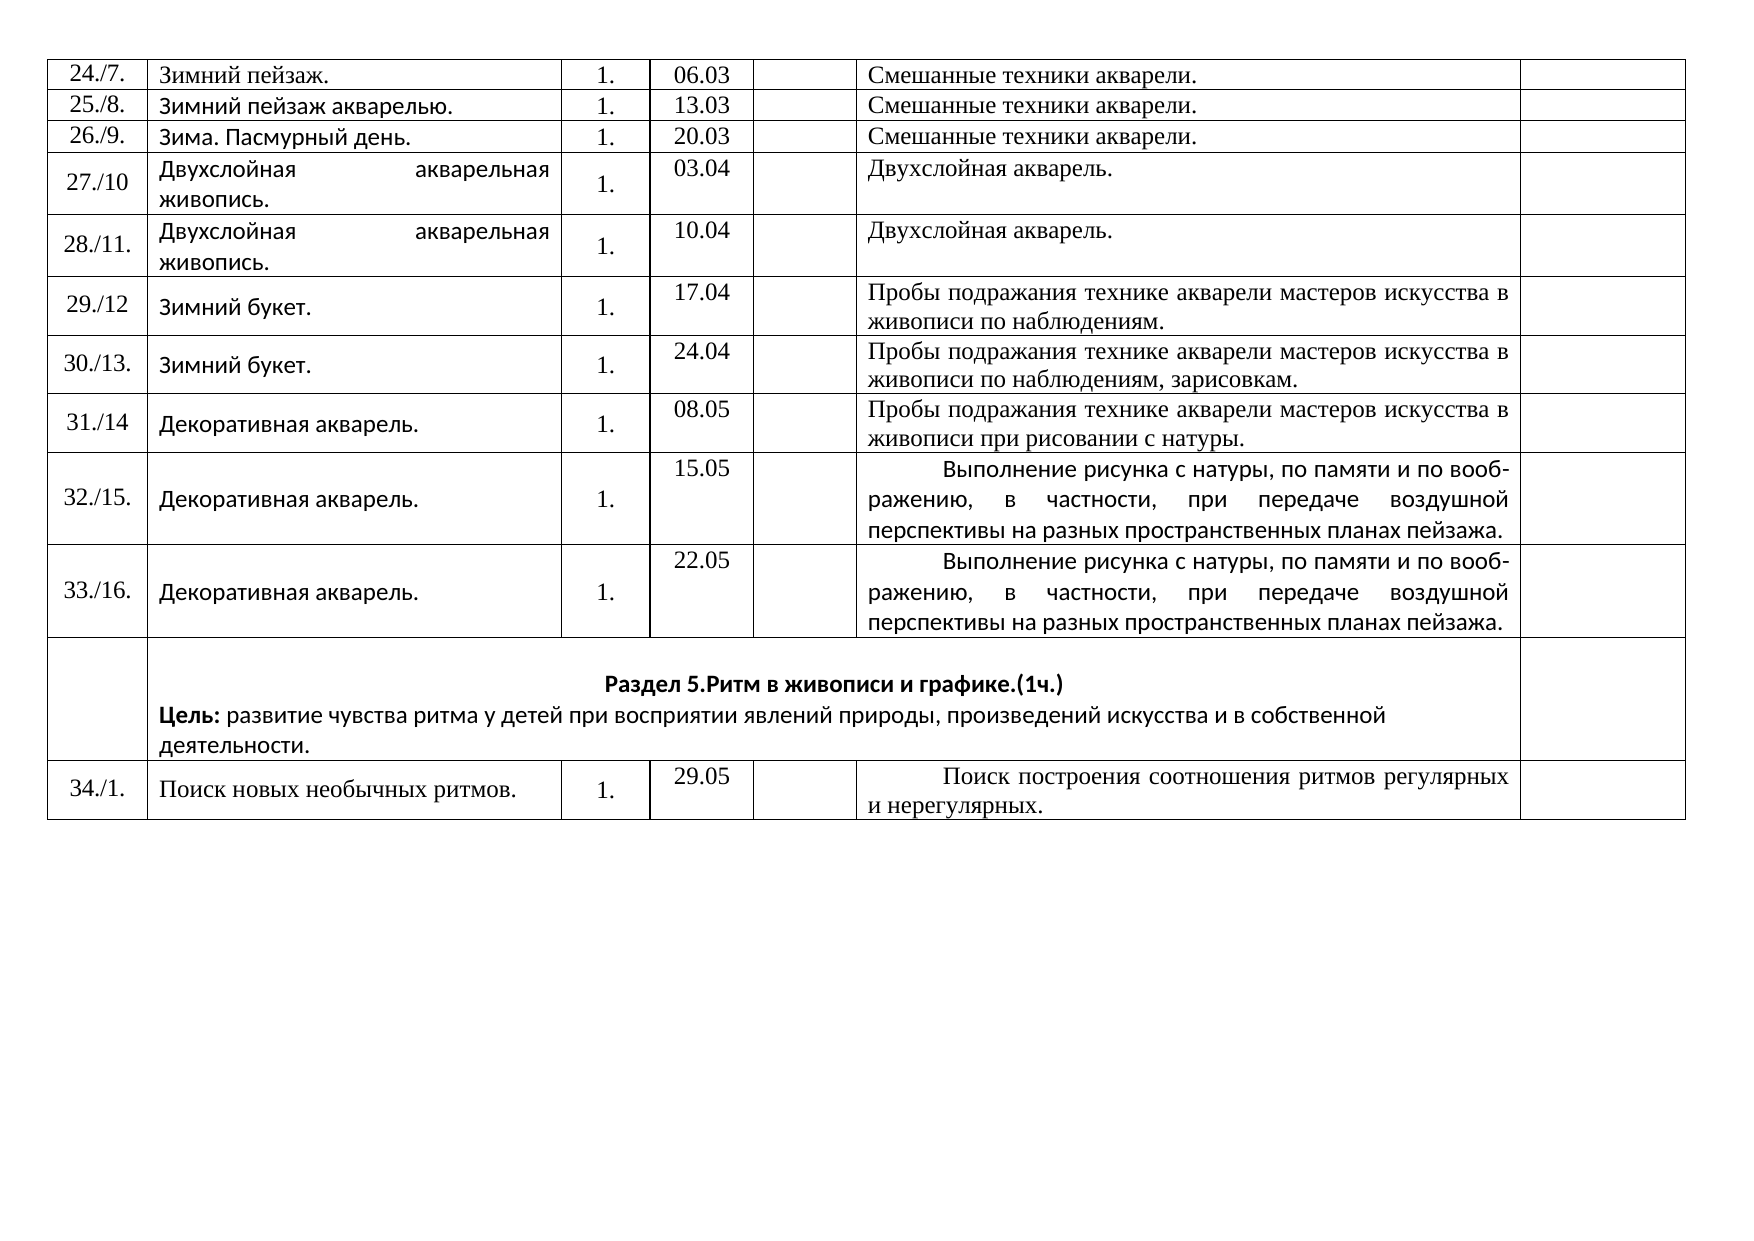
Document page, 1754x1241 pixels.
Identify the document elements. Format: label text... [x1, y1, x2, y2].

table_cell 08.05 [651, 394, 753, 452]
table_cell 29.05 [651, 761, 753, 819]
table_cell [754, 761, 856, 819]
table_cell Зима. Пасмурный день. [148, 121, 561, 152]
table_cell 30./13. [48, 336, 147, 393]
table_cell Поиск построения соотношения ритмов регулярных и нерегулярных. [857, 761, 1520, 819]
table_cell 1. [562, 60, 649, 89]
table_cell 1. [562, 545, 649, 637]
table_cell 32./15. [48, 453, 147, 544]
table_cell [754, 336, 856, 393]
table_cell Пробы подражания технике акварели мастеров искусства в живописи по наблюдениям. [857, 277, 1520, 335]
table_cell Зимний букет. [148, 277, 561, 335]
table_cell 13.03 [651, 90, 753, 120]
table_cell 28./11. [48, 215, 147, 276]
table_cell 15.05 [651, 453, 753, 544]
table_cell [1521, 638, 1685, 760]
table_cell [1521, 121, 1685, 152]
table_cell [1521, 545, 1685, 637]
table_cell [754, 90, 856, 120]
table_cell Выполнение рисунка с натуры, по памяти и по воображению, в частности, при передаче воздушной перспективы на разных пространственных планах пейзажа. [857, 545, 1520, 637]
table_cell 1. [562, 277, 649, 335]
table_cell Декоративная акварель. [148, 394, 561, 452]
table_cell [1521, 394, 1685, 452]
table_cell 1. [562, 336, 649, 393]
table_cell 26./9. [48, 121, 147, 152]
table_cell 25./8. [48, 90, 147, 120]
table_cell [754, 60, 856, 89]
table_cell [754, 277, 856, 335]
table_cell Зимний букет. [148, 336, 561, 393]
table_cell Двухслойная акварельная живопись. [148, 153, 561, 214]
table_cell Зимний пейзаж. [148, 60, 561, 89]
table_cell Декоративная акварель. [148, 453, 561, 544]
table_cell [754, 545, 856, 637]
table_cell Зимний пейзаж акварелью. [148, 90, 561, 120]
table_cell 03.04 [651, 153, 753, 214]
table_cell 06.03 [651, 60, 753, 89]
table_cell Пробы подражания технике акварели мастеров искусства в живописи по наблюдениям, зарисовкам. [857, 336, 1520, 393]
table_cell [1521, 277, 1685, 335]
table_cell 22.05 [651, 545, 753, 637]
table_cell [1521, 60, 1685, 89]
table_cell 33./16. [48, 545, 147, 637]
table_cell 10.04 [651, 215, 753, 276]
table_cell 1. [562, 121, 649, 152]
table_cell Смешанные техники акварели. [857, 121, 1520, 152]
table_cell 1. [562, 761, 649, 819]
table_cell 31./14 [48, 394, 147, 452]
table_cell [1521, 453, 1685, 544]
table_cell Двухслойная акварель. [857, 215, 1520, 276]
table_cell Смешанные техники акварели. [857, 90, 1520, 120]
table_cell 20.03 [651, 121, 753, 152]
table_cell [1521, 90, 1685, 120]
table_cell 1. [562, 90, 649, 120]
table_cell Двухслойная акварель. [857, 153, 1520, 214]
table_cell 27./10 [48, 153, 147, 214]
table_cell [1521, 336, 1685, 393]
table_cell Двухслойная акварельная живопись. [148, 215, 561, 276]
table_cell 34./1. [48, 761, 147, 819]
table_cell [754, 121, 856, 152]
table_cell Раздел 5.Ритм в живописи и графике.(1ч.) Цель: развитие чувства ритма у детей при восприятии явлений природы, произведений искусства и в собственной деятельности. [148, 638, 1520, 760]
table_cell 1. [562, 394, 649, 452]
table_cell [754, 394, 856, 452]
table_cell Декоративная акварель. [148, 545, 561, 637]
table_cell 24.04 [651, 336, 753, 393]
table_cell [754, 215, 856, 276]
table_cell Выполнение рисунка с натуры, по памяти и по воображению, в частности, при передаче воздушной перспективы на разных пространственных планах пейзажа. [857, 453, 1520, 544]
table_cell [1521, 153, 1685, 214]
table_cell 17.04 [651, 277, 753, 335]
table_cell [754, 453, 856, 544]
table_cell Смешанные техники акварели. [857, 60, 1520, 89]
table_cell 1. [562, 453, 649, 544]
table_cell 24./7. [48, 60, 147, 89]
table_cell [48, 638, 147, 760]
table_cell Поиск новых необычных ритмов. [148, 761, 561, 819]
table_cell 1. [562, 153, 649, 214]
table_cell [754, 153, 856, 214]
table_cell 29./12 [48, 277, 147, 335]
table_cell [1521, 761, 1685, 819]
table_cell Пробы подражания технике акварели мастеров искусства в живописи при рисовании с натуры. [857, 394, 1520, 452]
table_cell [1521, 215, 1685, 276]
table_cell 1. [562, 215, 649, 276]
